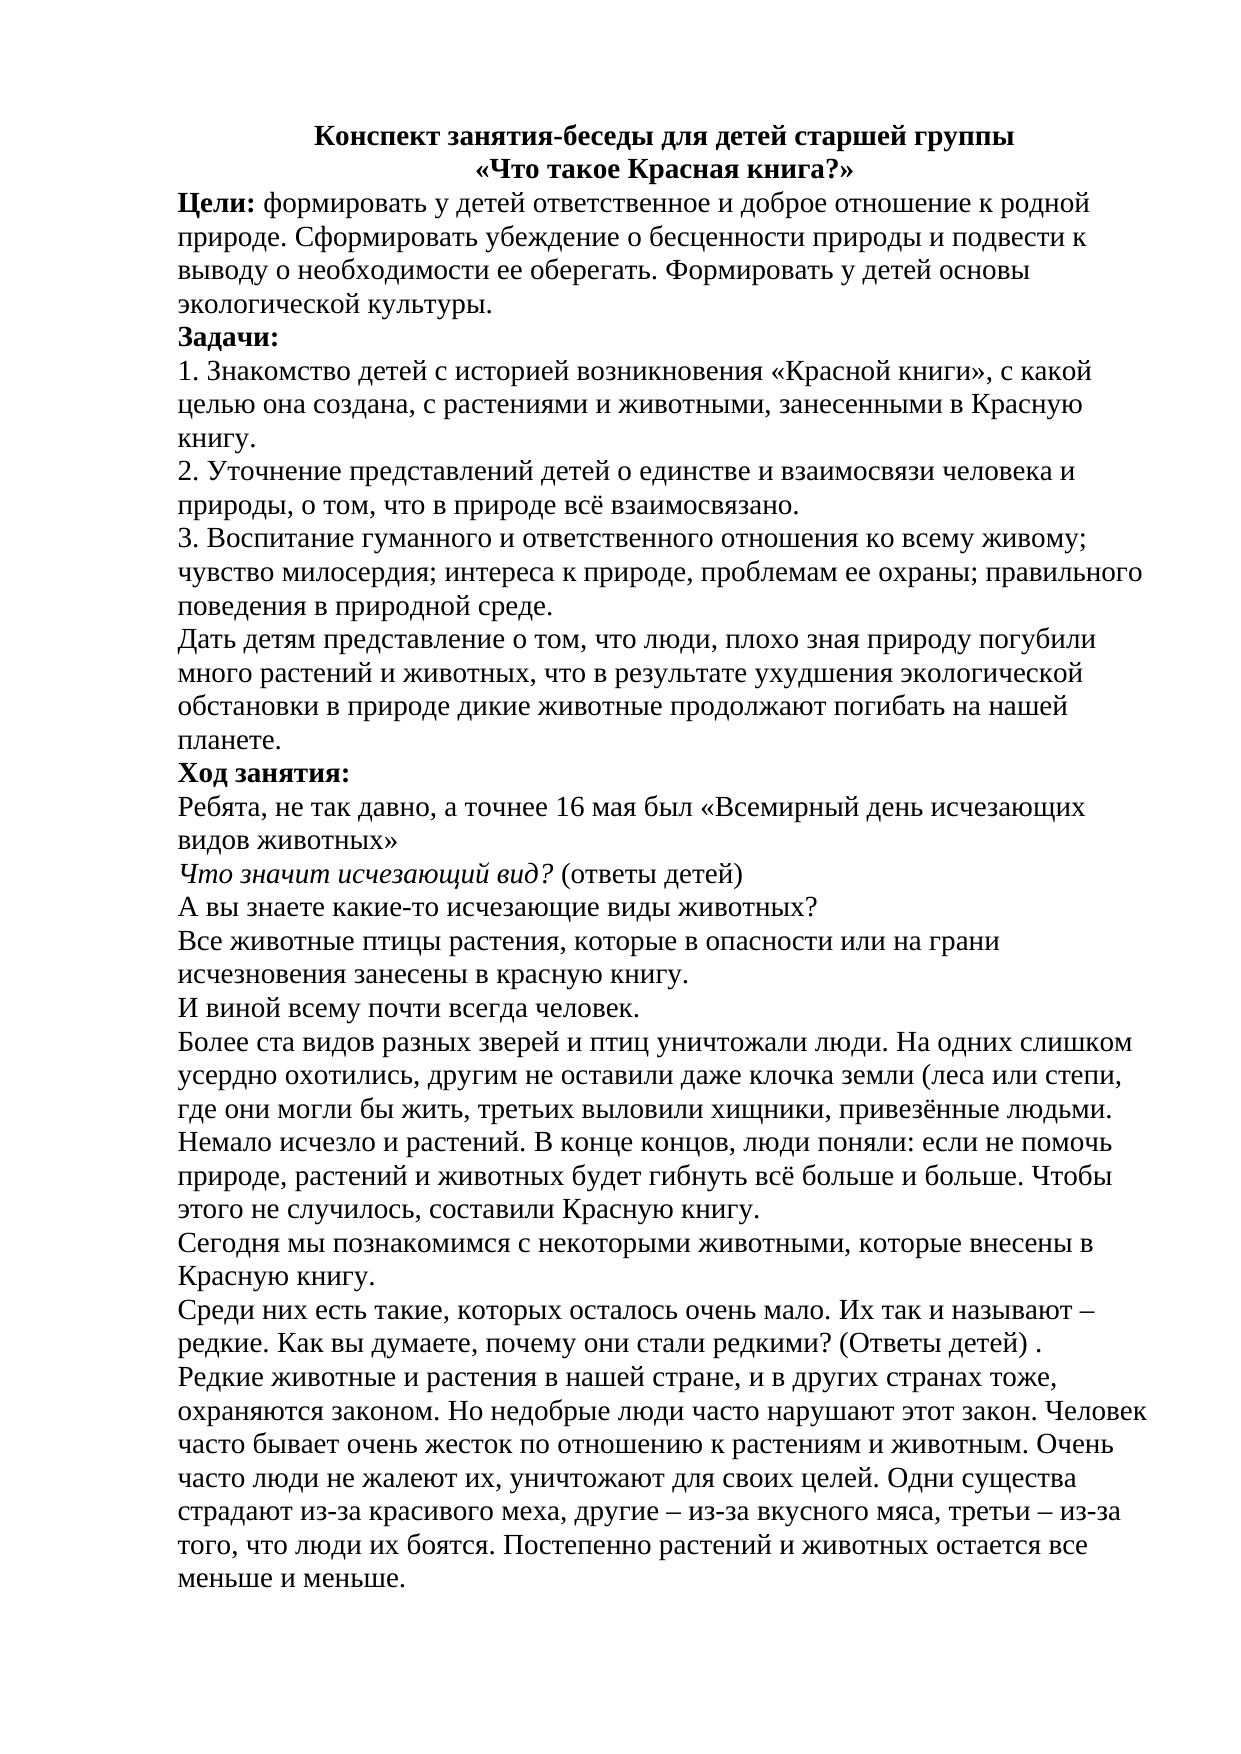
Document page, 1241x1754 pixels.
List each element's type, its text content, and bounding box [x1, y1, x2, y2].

text Конспект занятия-беседы для детей старшей группы [177, 118, 1152, 152]
text Все животные птицы растения, которые в опасности или на грани исчезновения занесены в красную книгу. [177, 923, 1152, 990]
text А вы знаете какие-то исчезающие виды животных? [177, 889, 1152, 923]
text Цели: формировать у детей ответственное и доброе отношение к родной природе. Сформировать убеждение о бесценности природы и подвести к выводу о необходимости ее оберегать. Формировать у детей основы экологической культуры. [177, 185, 1152, 319]
text Среди них есть такие, которых осталось очень мало. Их так и называют – редкие. Как вы думаете, почему они стали редкими? (Ответы детей) . [177, 1292, 1152, 1359]
text Более ста видов разных зверей и птиц уничтожали люди. На одних слишком усердно охотились, другим не оставили даже клочка земли (леса или степи, где они могли бы жить, третьих выловили хищники, привезённые людьми. Немало исчезло и растений. В конце концов, люди поняли: если не помочь природе, растений и животных будет гибнуть всё больше и больше. Чтобы этого не случилось, составили Красную книгу. [177, 1024, 1152, 1225]
text Ход занятия: [177, 755, 1152, 789]
text Ребята, не так давно, а точнее 16 мая был «Всемирный день исчезающих видов животных» [177, 789, 1152, 856]
text Дать детям представление о том, что люди, плохо зная природу погубили много растений и животных, что в результате ухудшения экологической обстановки в природе дикие животные продолжают погибать на нашей планете. [177, 621, 1152, 755]
text «Что такое Красная книга?» [177, 152, 1152, 185]
text Что значит исчезающий вид? (ответы детей) [177, 856, 1152, 889]
text Задачи: [177, 319, 1152, 353]
text И виной всему почти всегда человек. [177, 990, 1152, 1024]
text Сегодня мы познакомимся с некоторыми животными, которые внесены в Красную книгу. [177, 1225, 1152, 1292]
text 3. Воспитание гуманного и ответственного отношения ко всему живому; чувство милосердия; интереса к природе, проблемам ее охраны; правильного поведения в природной среде. [177, 521, 1152, 621]
text Редкие животные и растения в нашей стране, и в других странах тоже, охраняются законом. Но недобрые люди часто нарушают этот закон. Человек часто бывает очень жесток по отношению к растениям и животным. Очень часто люди не жалеют их, уничтожают для своих целей. Одни существа страдают из-за красивого меха, другие – из-за вкусного мяса, третьи – из-за того, что люди их боятся. Постепенно растений и животных остается все меньше и меньше. [177, 1359, 1152, 1594]
text 2. Уточнение представлений детей о единстве и взаимосвязи человека и природы, о том, что в природе всё взаимосвязано. [177, 453, 1152, 521]
text 1. Знакомство детей с историей возникновения «Красной книги», с какой целью она создана, с растениями и животными, занесенными в Красную книгу. [177, 353, 1152, 453]
